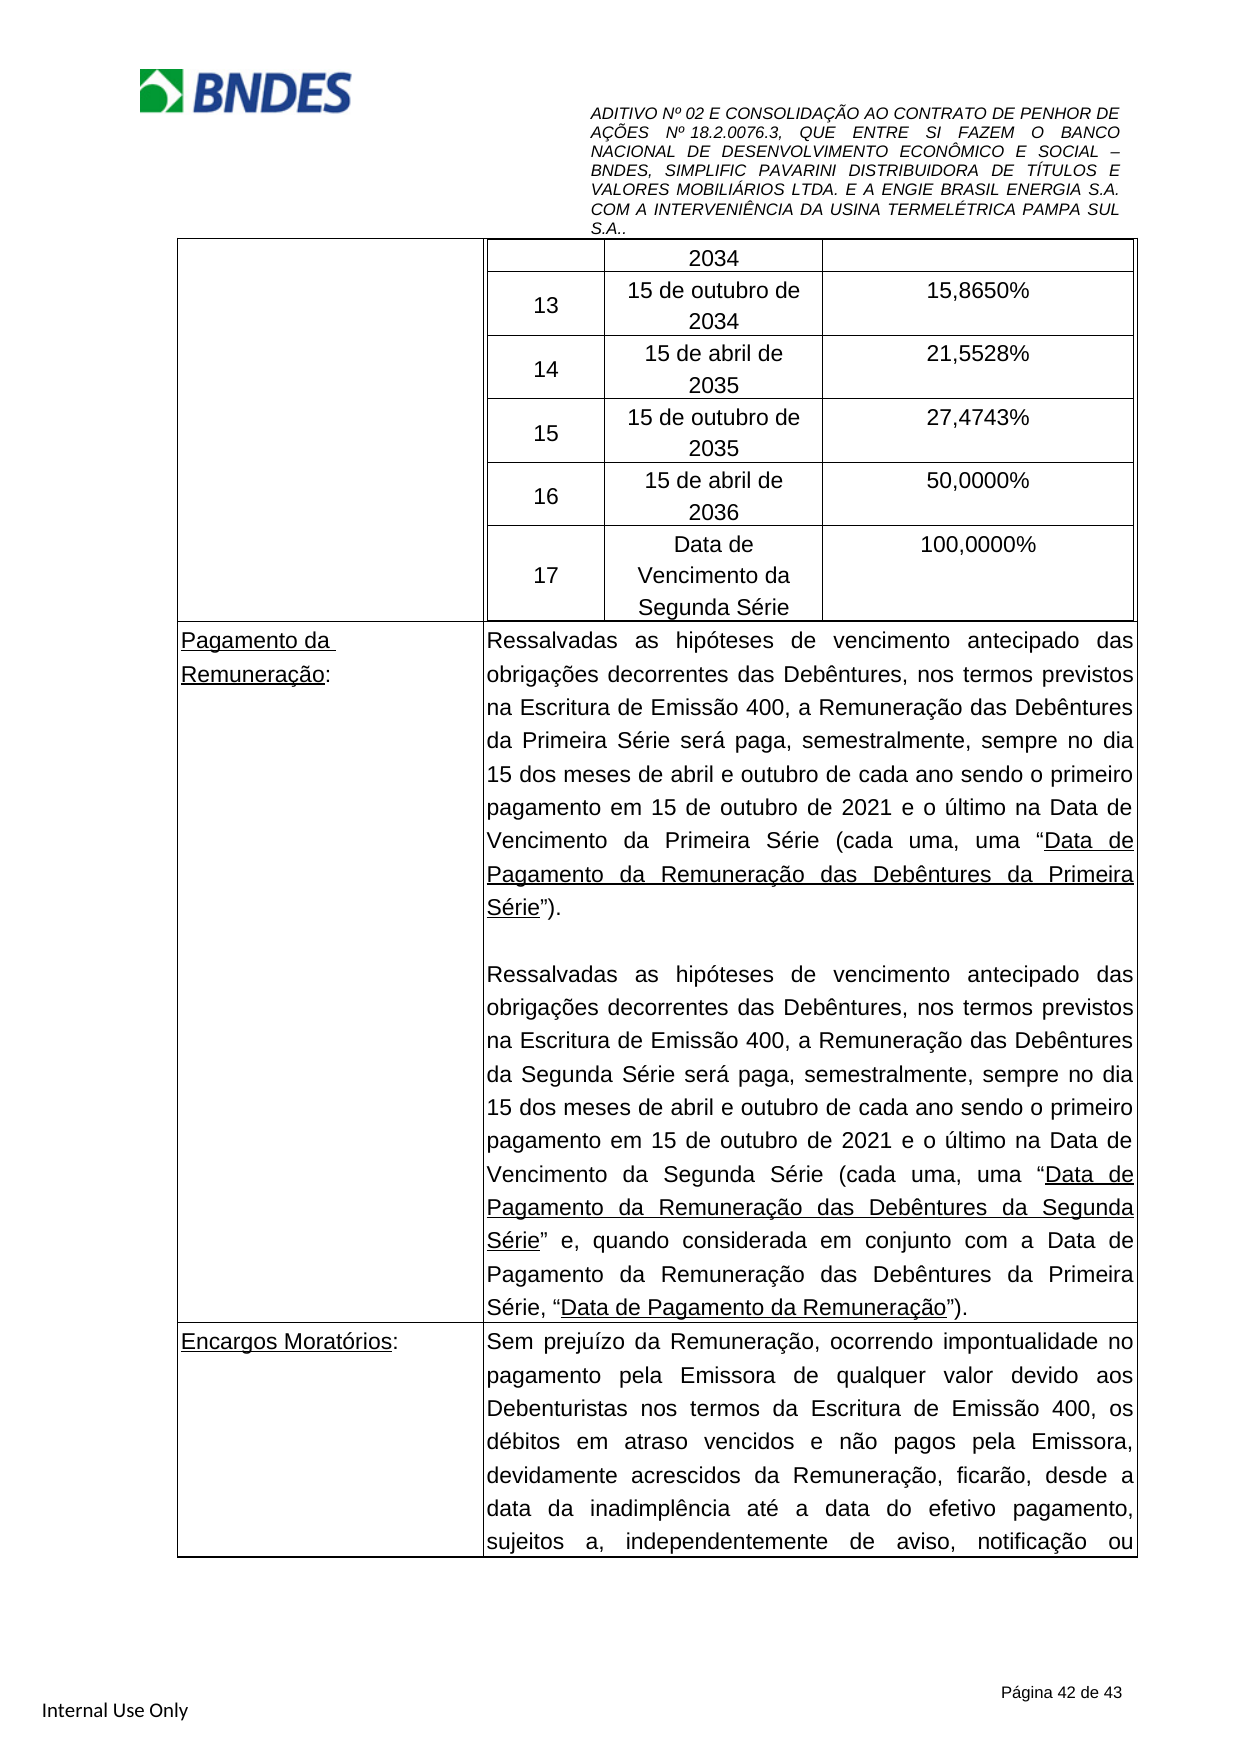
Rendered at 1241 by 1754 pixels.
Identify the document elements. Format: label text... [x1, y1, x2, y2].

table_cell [178, 1323, 483, 1556]
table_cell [484, 1323, 1137, 1556]
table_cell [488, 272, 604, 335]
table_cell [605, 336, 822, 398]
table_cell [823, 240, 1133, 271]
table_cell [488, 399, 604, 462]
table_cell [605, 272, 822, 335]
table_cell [178, 239, 483, 621]
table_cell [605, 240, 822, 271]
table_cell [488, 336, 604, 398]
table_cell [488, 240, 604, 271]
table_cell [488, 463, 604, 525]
table_cell Pagamento da Remuneração: [178, 622, 483, 1322]
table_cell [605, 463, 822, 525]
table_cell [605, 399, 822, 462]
table_cell Ressalvadas as hipóteses de vencimento antecipado das obrigações decorrentes das Debêntures, nos termos previstos na Escritura de Emissão 400, a Remuneração das Debêntures da Primeira Série será paga, semestralmente, sempre no dia 15 dos meses de abril e outubro de cada ano sendo o primeiro pagamento em 15 de outubro de 2021 e o último na Data de Vencimento da Primeira Série (cada uma, uma “Data de Pagamento da Remuneração das Debêntures da Primeira Série”). Ressalvadas as hipóteses de vencimento antecipado das obrigações decorrentes das Debêntures, nos termos previstos na Escritura de Emissão 400, a Remuneração das Debêntures da Segunda Série será paga, semestralmente, sempre no dia 15 dos meses de abril e outubro de cada ano sendo o primeiro pagamento em 15 de outubro de 2021 e o último na Data de Vencimento da Segunda Série (cada uma, uma “Data de Pagamento da Remuneração das Debêntures da Segunda Série” e, quando considerada em conjunto com a Data de Pagamento da Remuneração das Debêntures da Primeira Série, “Data de Pagamento da Remuneração”). [484, 622, 1137, 1322]
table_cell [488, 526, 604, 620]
picture [140, 69, 353, 115]
